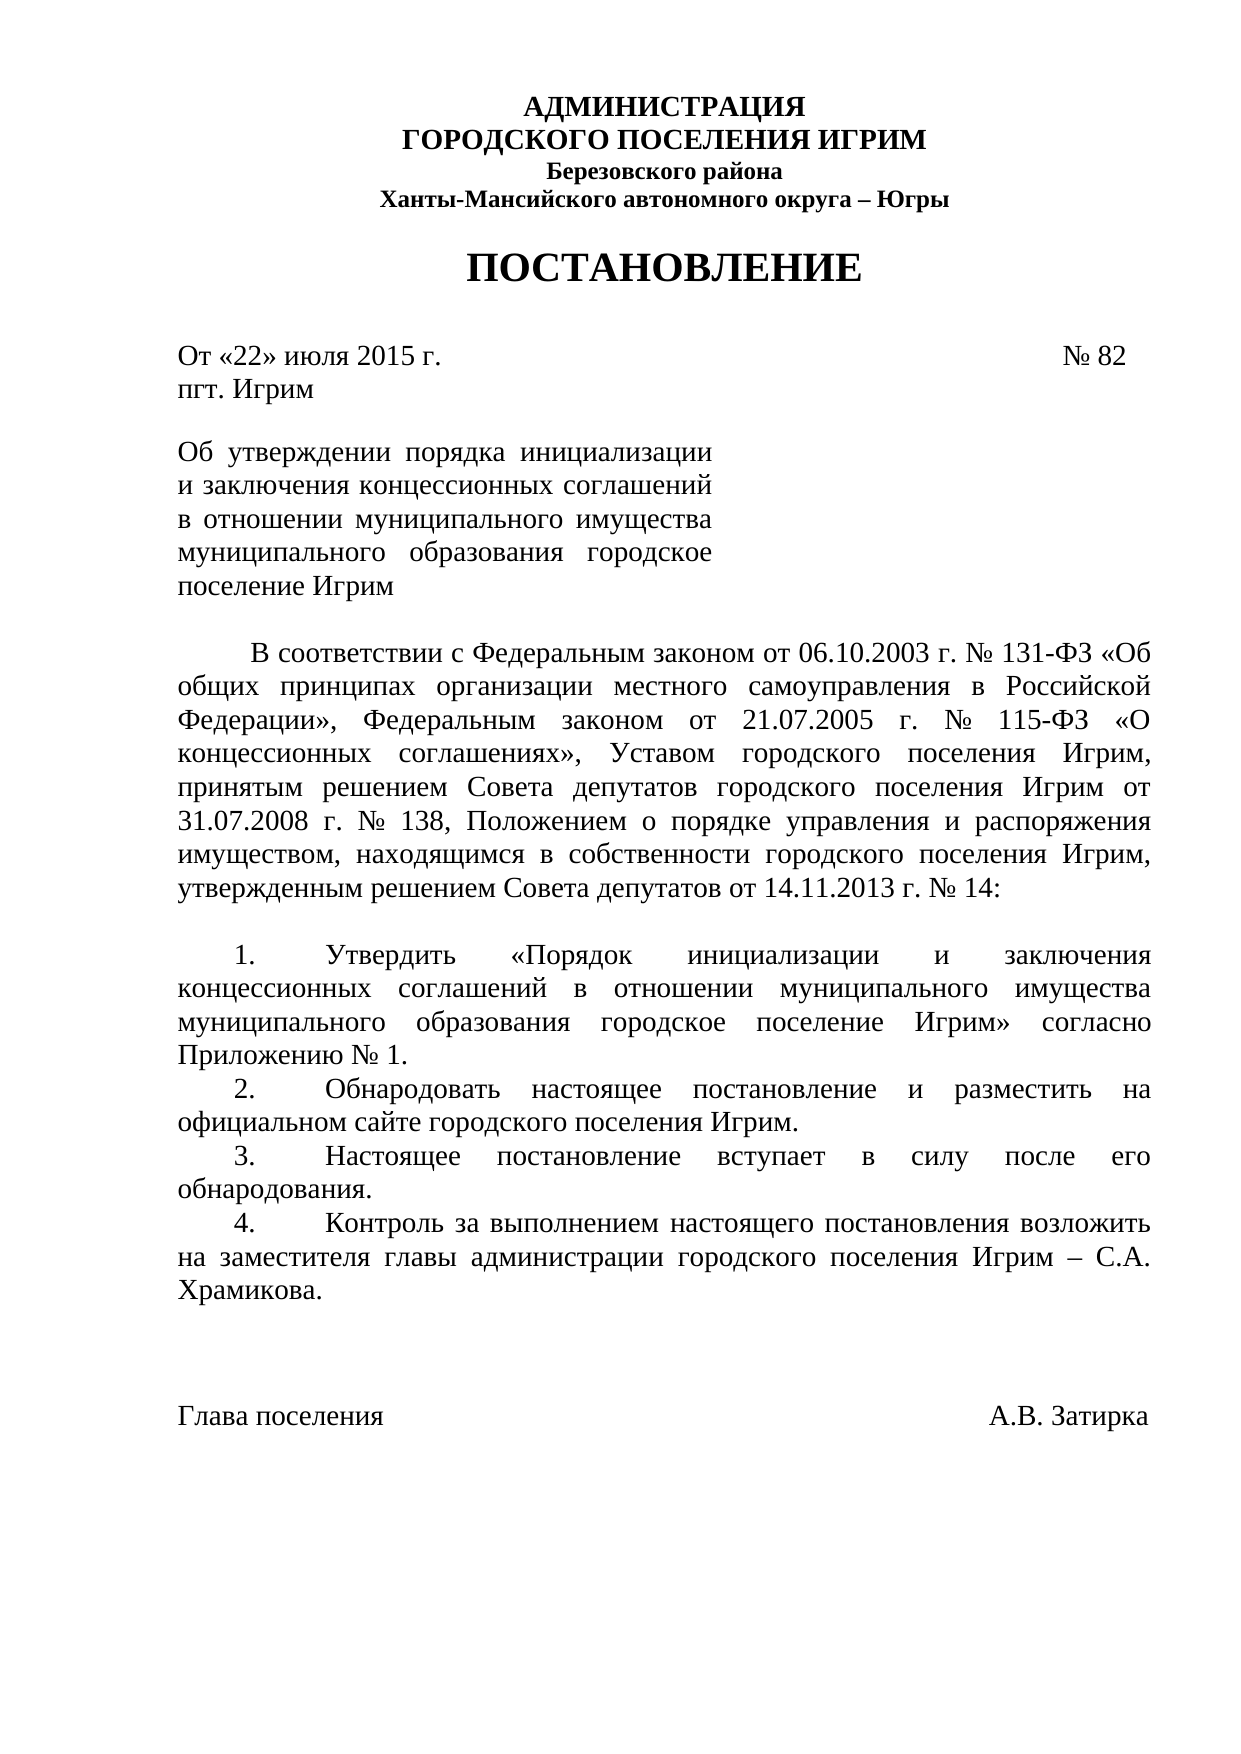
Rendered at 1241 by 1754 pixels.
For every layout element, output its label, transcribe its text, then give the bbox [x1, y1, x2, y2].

text Березовского района [177, 156, 1152, 184]
list Контроль за выполнением настоящего постановления возложить на заместителя главы администрации городского поселения Игрим – С.А. Храмикова. [177, 1205, 1152, 1306]
text В соответствии с Федеральным законом от 06.10.2003 г. № 131-ФЗ «Об общих принципах организации местного самоуправления в Российской Федерации», Федеральным законом от 21.07.2005 г. № 115-ФЗ «О концессионных соглашениях», Уставом городского поселения Игрим, принятым решением Совета депутатов городского поселения Игрим от 31.07.2008 г. № 138, Положением о порядке управления и распоряжения имуществом, находящимся в собственности городского поселения Игрим, утвержденным решением Совета депутатов от 14.11.2013 г. № 14: [177, 635, 1152, 903]
list Утвердить «Порядок инициализации и заключения концессионных соглашений в отношении муниципального имущества муниципального образования городское поселение Игрим» согласно Приложению № 1. [177, 937, 1152, 1071]
table_header Об утверждении порядка инициализации и заключения концессионных соглашений в отношении муниципального имущества муниципального образования городское поселение Игрим [166, 434, 724, 601]
text Ханты-Мансийского автономного округа – Югры [177, 184, 1152, 213]
text пгт. Игрим [177, 371, 1152, 405]
list Настоящее постановление вступает в силу после его обнародования. [177, 1138, 1152, 1205]
text Глава поселения А.В. Затирка [177, 1398, 1152, 1431]
list Обнародовать настоящее постановление и разместить на официальном сайте городского поселения Игрим. [177, 1071, 1152, 1138]
text ПОСТАНОВЛЕНИЕ [177, 242, 1152, 290]
text От «22» июля 2015 г. № 82 [177, 338, 1152, 371]
text ГОРОДСКОГО ПОСЕЛЕНИЯ ИГРИМ [177, 122, 1152, 156]
text АДМИНИСТРАЦИЯ [177, 89, 1152, 122]
